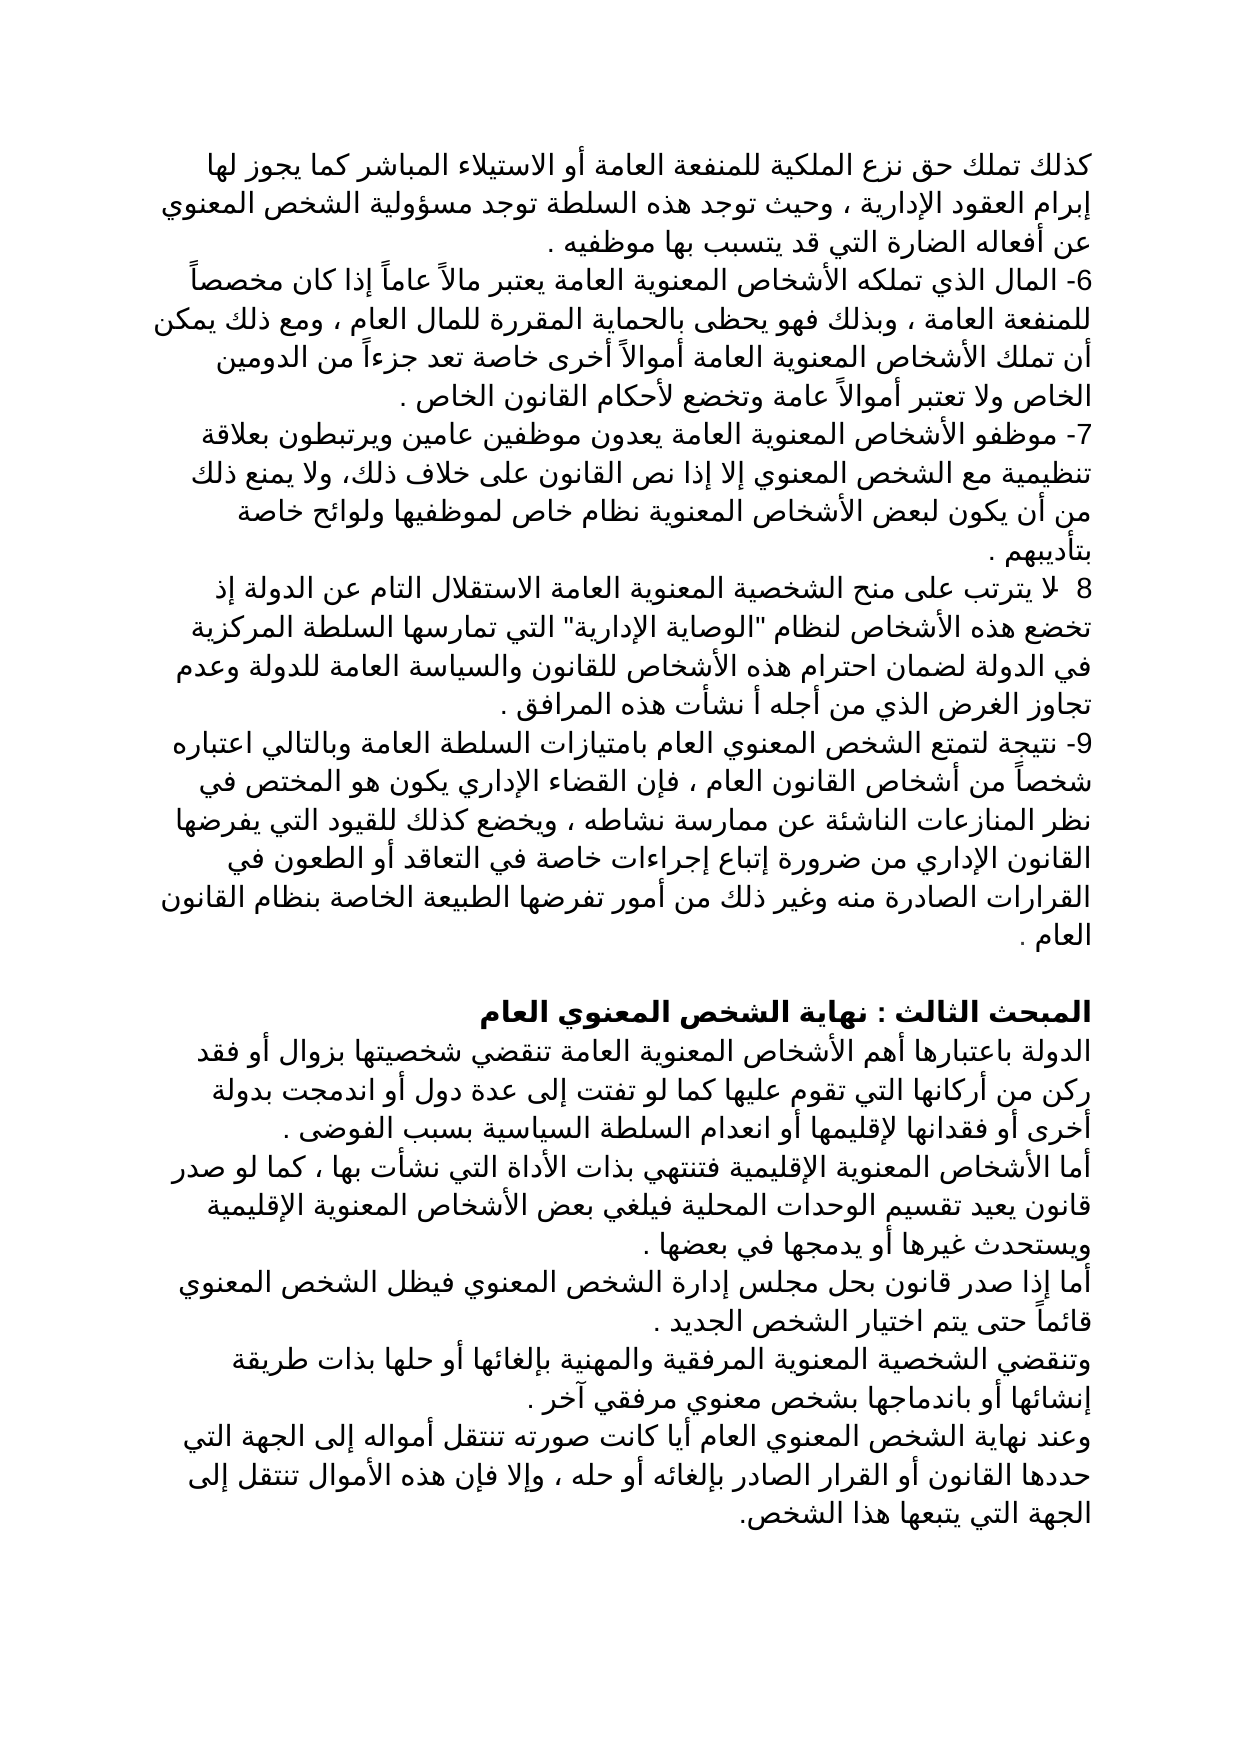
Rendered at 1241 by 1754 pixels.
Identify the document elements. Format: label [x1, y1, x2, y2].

text [148, 148, 1093, 1530]
